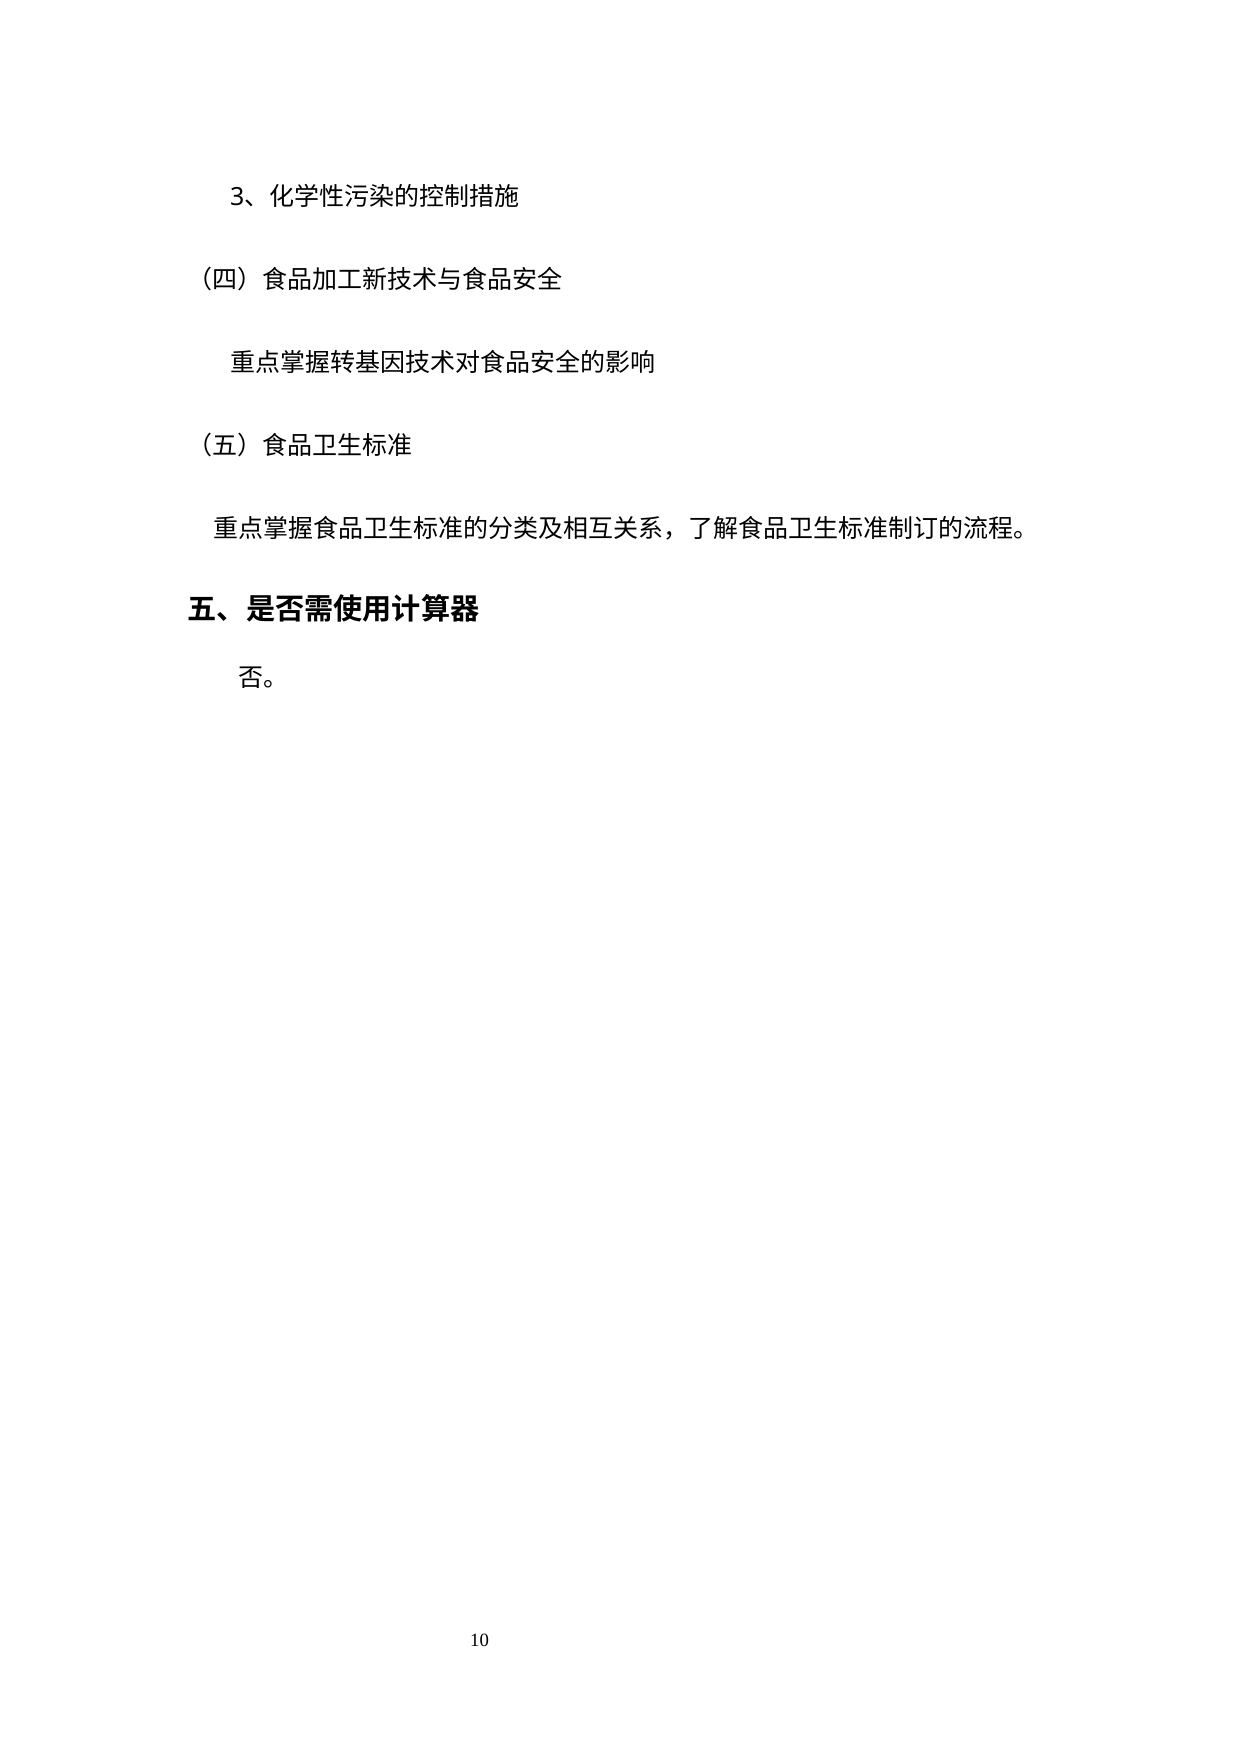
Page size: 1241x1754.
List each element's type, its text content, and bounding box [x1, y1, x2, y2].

text 否。 [187, 658, 1053, 694]
text （五）食品卫生标准 [187, 411, 1053, 476]
text 重点掌握转基因技术对食品安全的影响 [187, 328, 1053, 393]
text （四）食品加工新技术与食品安全 [187, 245, 1053, 310]
text 3、化学性污染的控制措施 [187, 162, 1053, 227]
text 五、是否需使用计算器 [187, 586, 1053, 628]
text 重点掌握食品卫生标准的分类及相互关系，了解食品卫生标准制订的流程。 [187, 494, 1053, 559]
